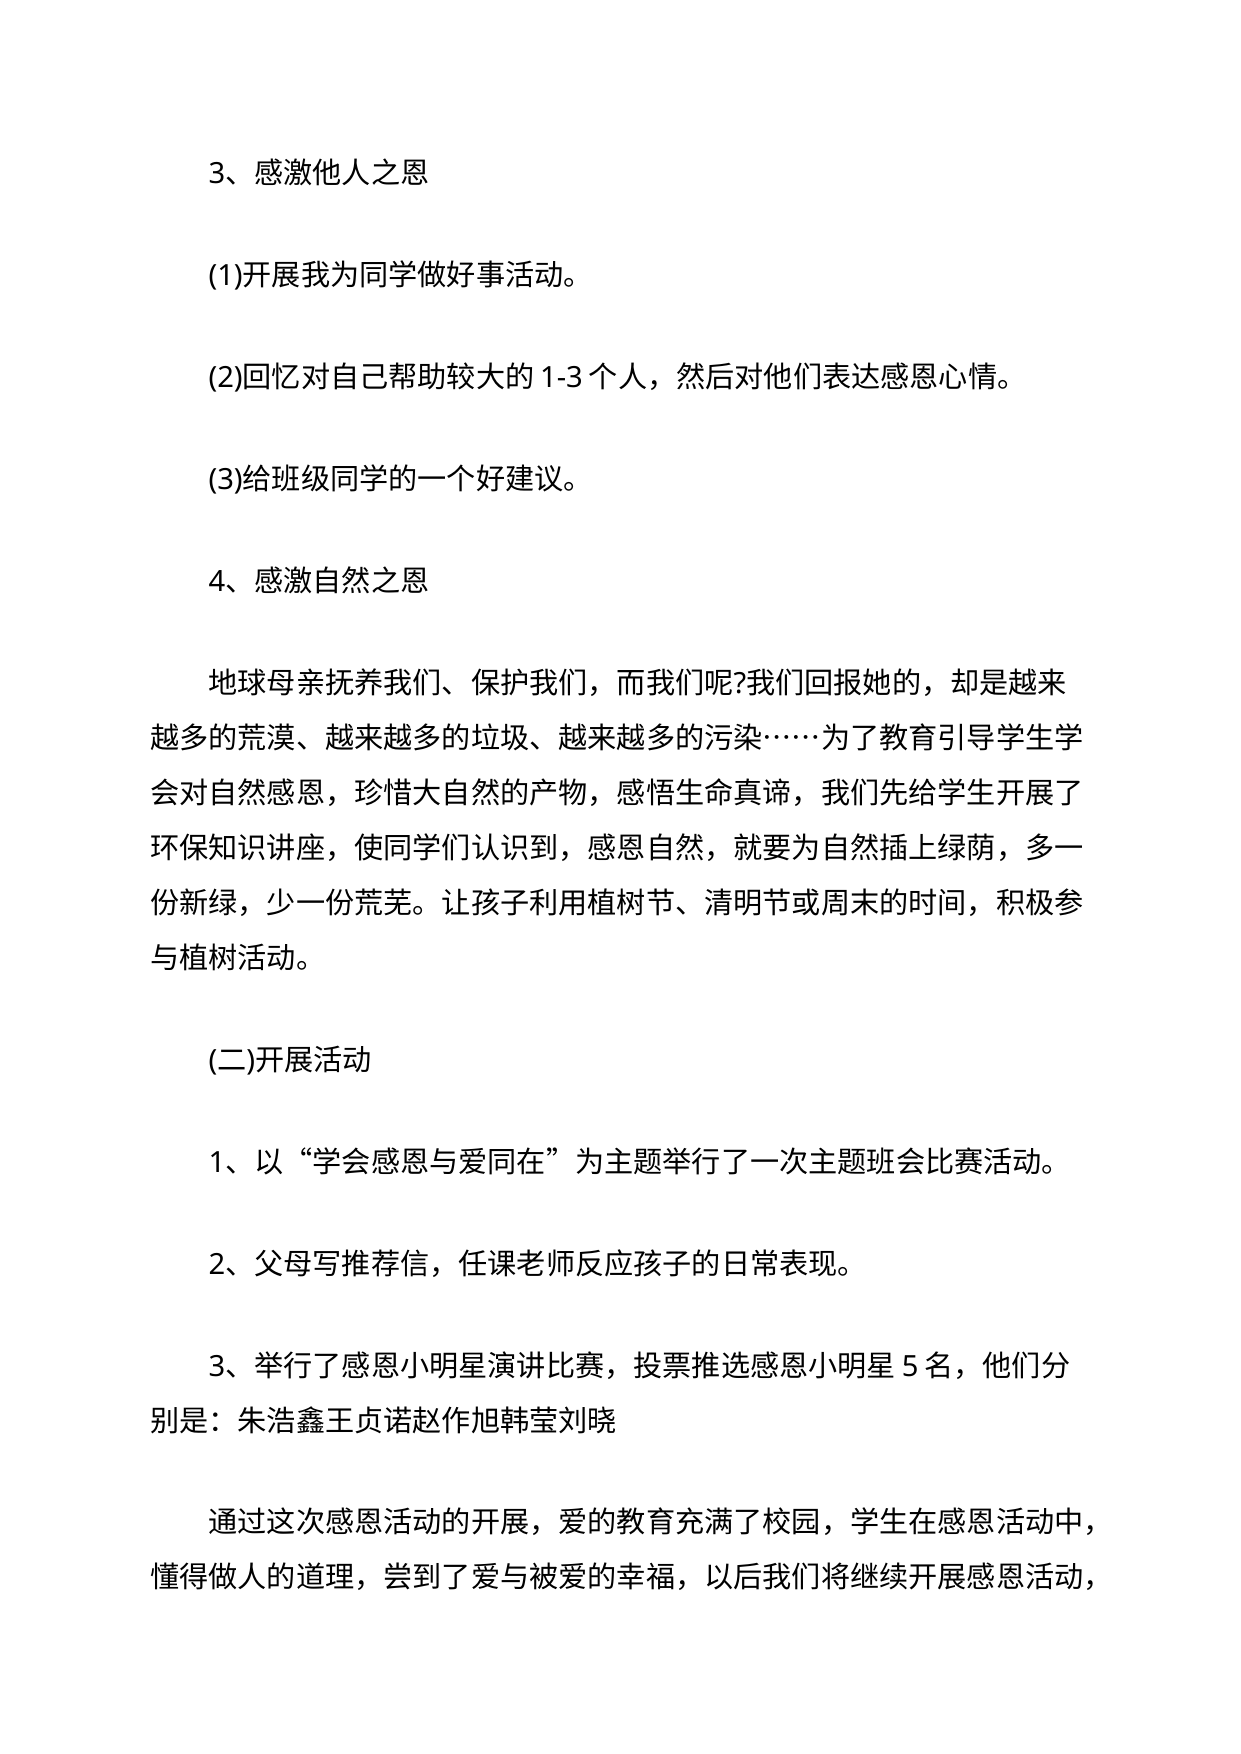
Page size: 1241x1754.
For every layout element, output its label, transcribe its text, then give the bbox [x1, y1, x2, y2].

text 4、感激自然之恩 [150, 558, 1090, 600]
text 1、以“学会感恩与爱同在”为主题举行了一次主题班会比赛活动。 [150, 1138, 1090, 1181]
text 地球母亲抚养我们、保护我们，而我们呢?我们回报她的，却是越来越多的荒漠、越来越多的垃圾、越来越多的污染……为了教育引导学生学会对自然感恩，珍惜大自然的产物，感悟生命真谛，我们先给学生开展了环保知识讲座，使同学们认识到，感恩自然，就要为自然插上绿荫，多一份新绿，少一份荒芜。让孩子利用植树节、清明节或周末的时间，积极参与植树活动。 [150, 660, 1090, 977]
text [150, 1499, 1090, 1596]
text (二)开展活动 [150, 1036, 1090, 1079]
text 2、父母写推荐信，任课老师反应孩子的日常表现。 [150, 1240, 1090, 1283]
text 3、感激他人之恩 [150, 150, 1090, 192]
text 3、举行了感恩小明星演讲比赛，投票推选感恩小明星5名，他们分别是：朱浩鑫王贞诺赵作旭韩莹刘晓 [150, 1342, 1090, 1439]
text (3)给班级同学的一个好建议。 [150, 456, 1090, 498]
text (1)开展我为同学做好事活动。 [150, 252, 1090, 294]
text (2)回忆对自己帮助较大的1-3个人，然后对他们表达感恩心情。 [150, 354, 1090, 396]
